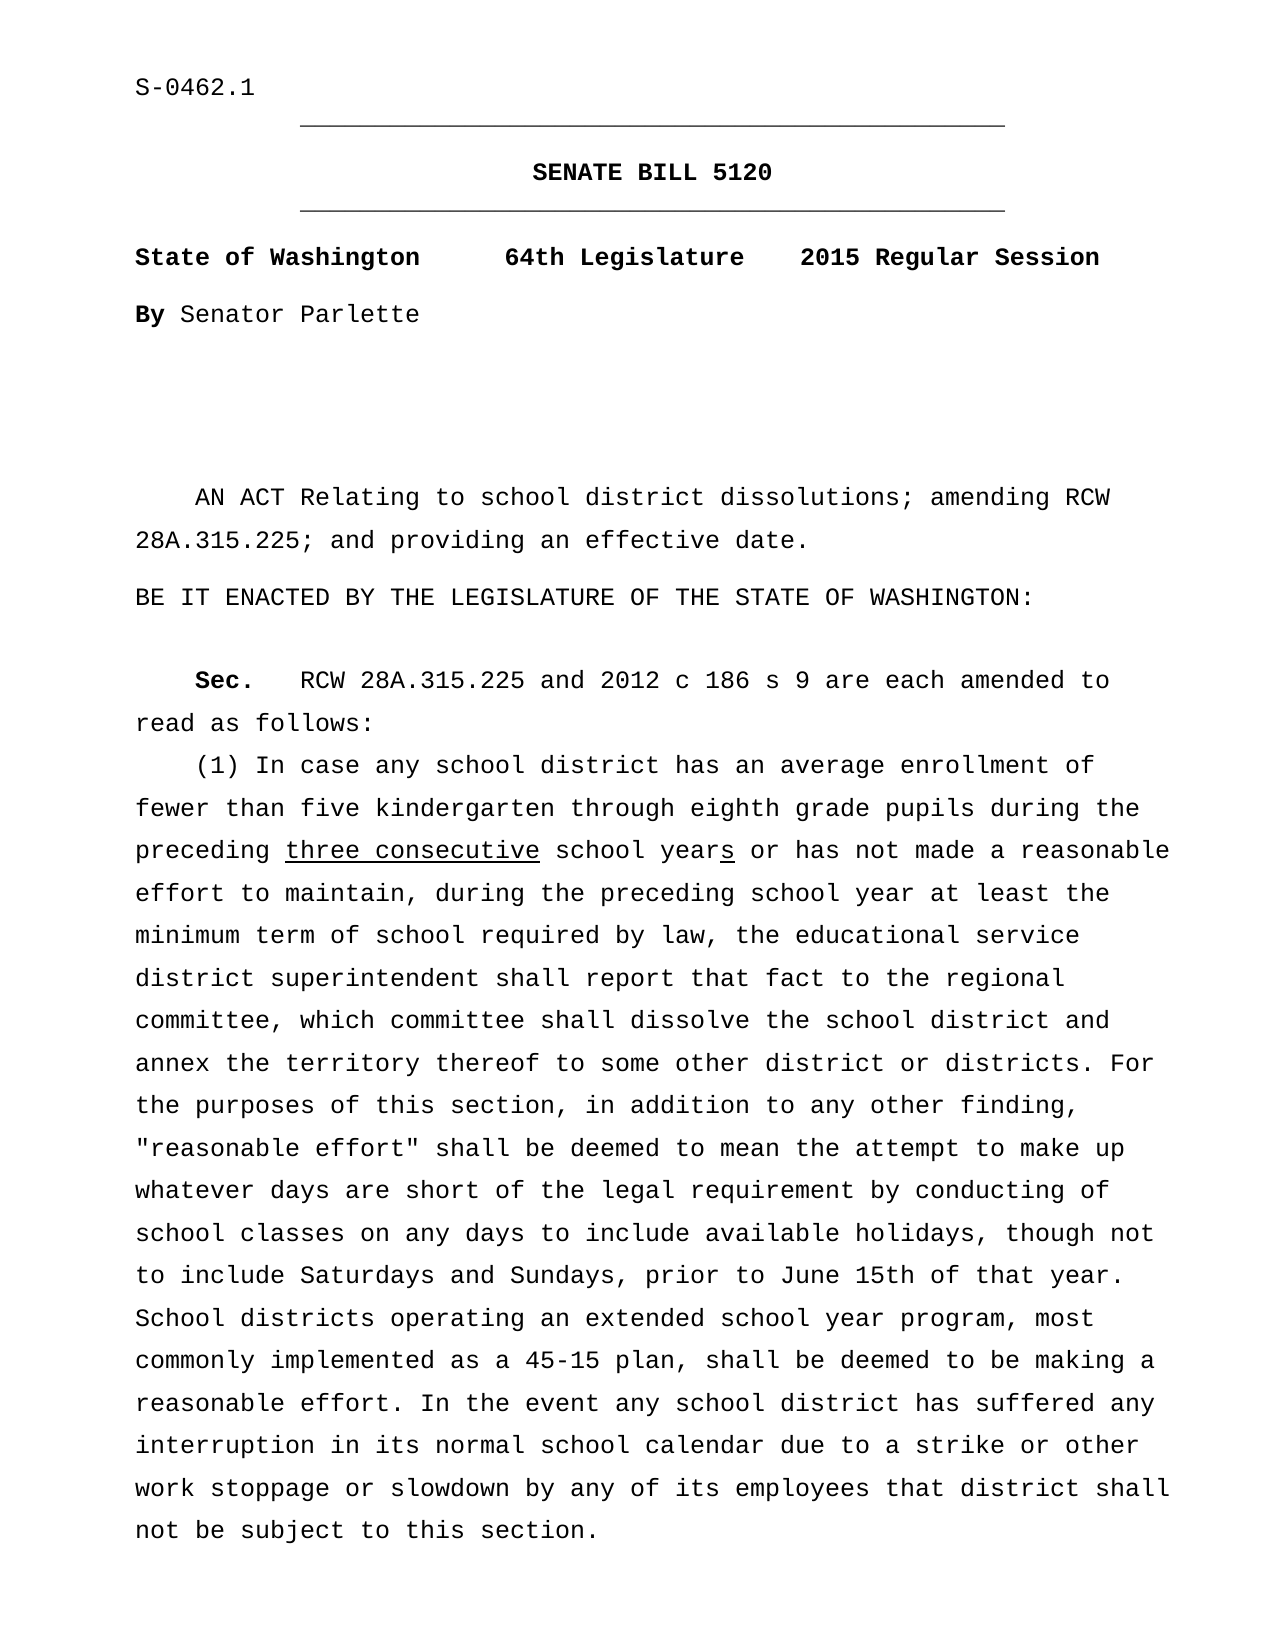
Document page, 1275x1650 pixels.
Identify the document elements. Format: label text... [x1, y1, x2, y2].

text BE IT ENACTED BY THE LEGISLATURE OF THE STATE OF WASHINGTON: [135, 585, 1170, 613]
text By Senator Parlette [135, 302, 1170, 330]
text S-0462.1 [135, 75, 1170, 103]
text _______________________________________________ [135, 188, 1170, 217]
text _______________________________________________ [135, 103, 1170, 132]
text State of Washington 64th Legislature 2015 Regular Session [135, 245, 1170, 273]
text SENATE BILL 5120 [135, 160, 1170, 188]
text AN ACT Relating to school district dissolutions; amending RCW 28A.315.225; and providing an effective date. [135, 472, 1170, 557]
text Sec. RCW 28A.315.225 and 2012 c 186 s 9 are each amended to read as follows: [135, 655, 1170, 740]
text (1) In case any school district has an average enrollment of fewer than five kindergarten through eighth grade pupils during the preceding three consecutive school years or has not made a reasonable effort to maintain, during the preceding school year at least the minimum term of school required by law, the educational service district superintendent shall report that fact to the regional committee, which committee shall dissolve the school district and annex the territory thereof to some other district or districts. For the purposes of this section, in addition to any other finding, "reasonable effort" shall be deemed to mean the attempt to make up whatever days are short of the legal requirement by conducting of school classes on any days to include available holidays, though not to include Saturdays and Sundays, prior to June 15th of that year. School districts operating an extended school year program, most commonly implemented as a 45-15 plan, shall be deemed to be making a reasonable effort. In the event any school district has suffered any interruption in its normal school calendar due to a strike or other work stoppage or slowdown by any of its employees that district shall not be subject to this section. [135, 740, 1170, 1547]
